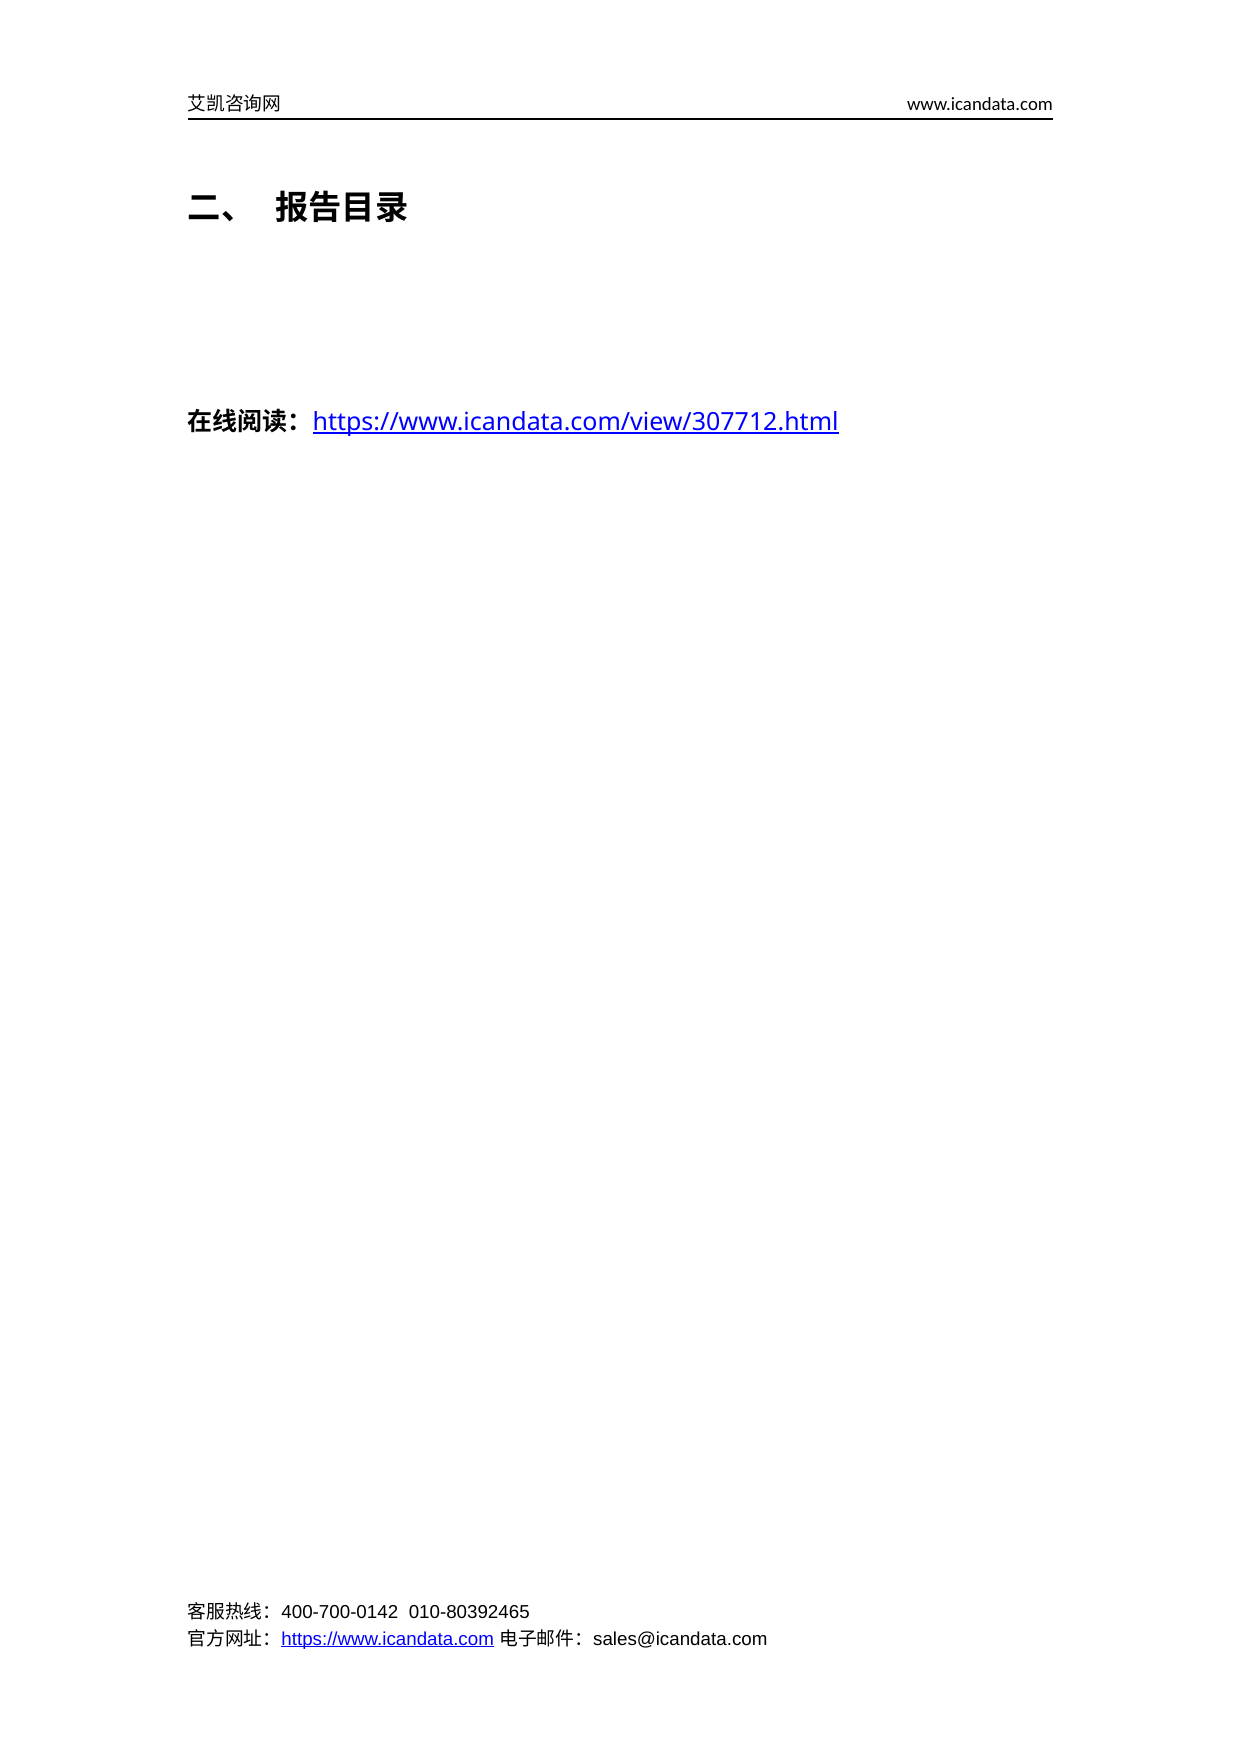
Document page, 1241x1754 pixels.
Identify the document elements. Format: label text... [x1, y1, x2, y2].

subtitle 报告目录 [187, 172, 1053, 237]
text 在线阅读：https://www.icandata.com/view/307712.html [187, 387, 1053, 452]
